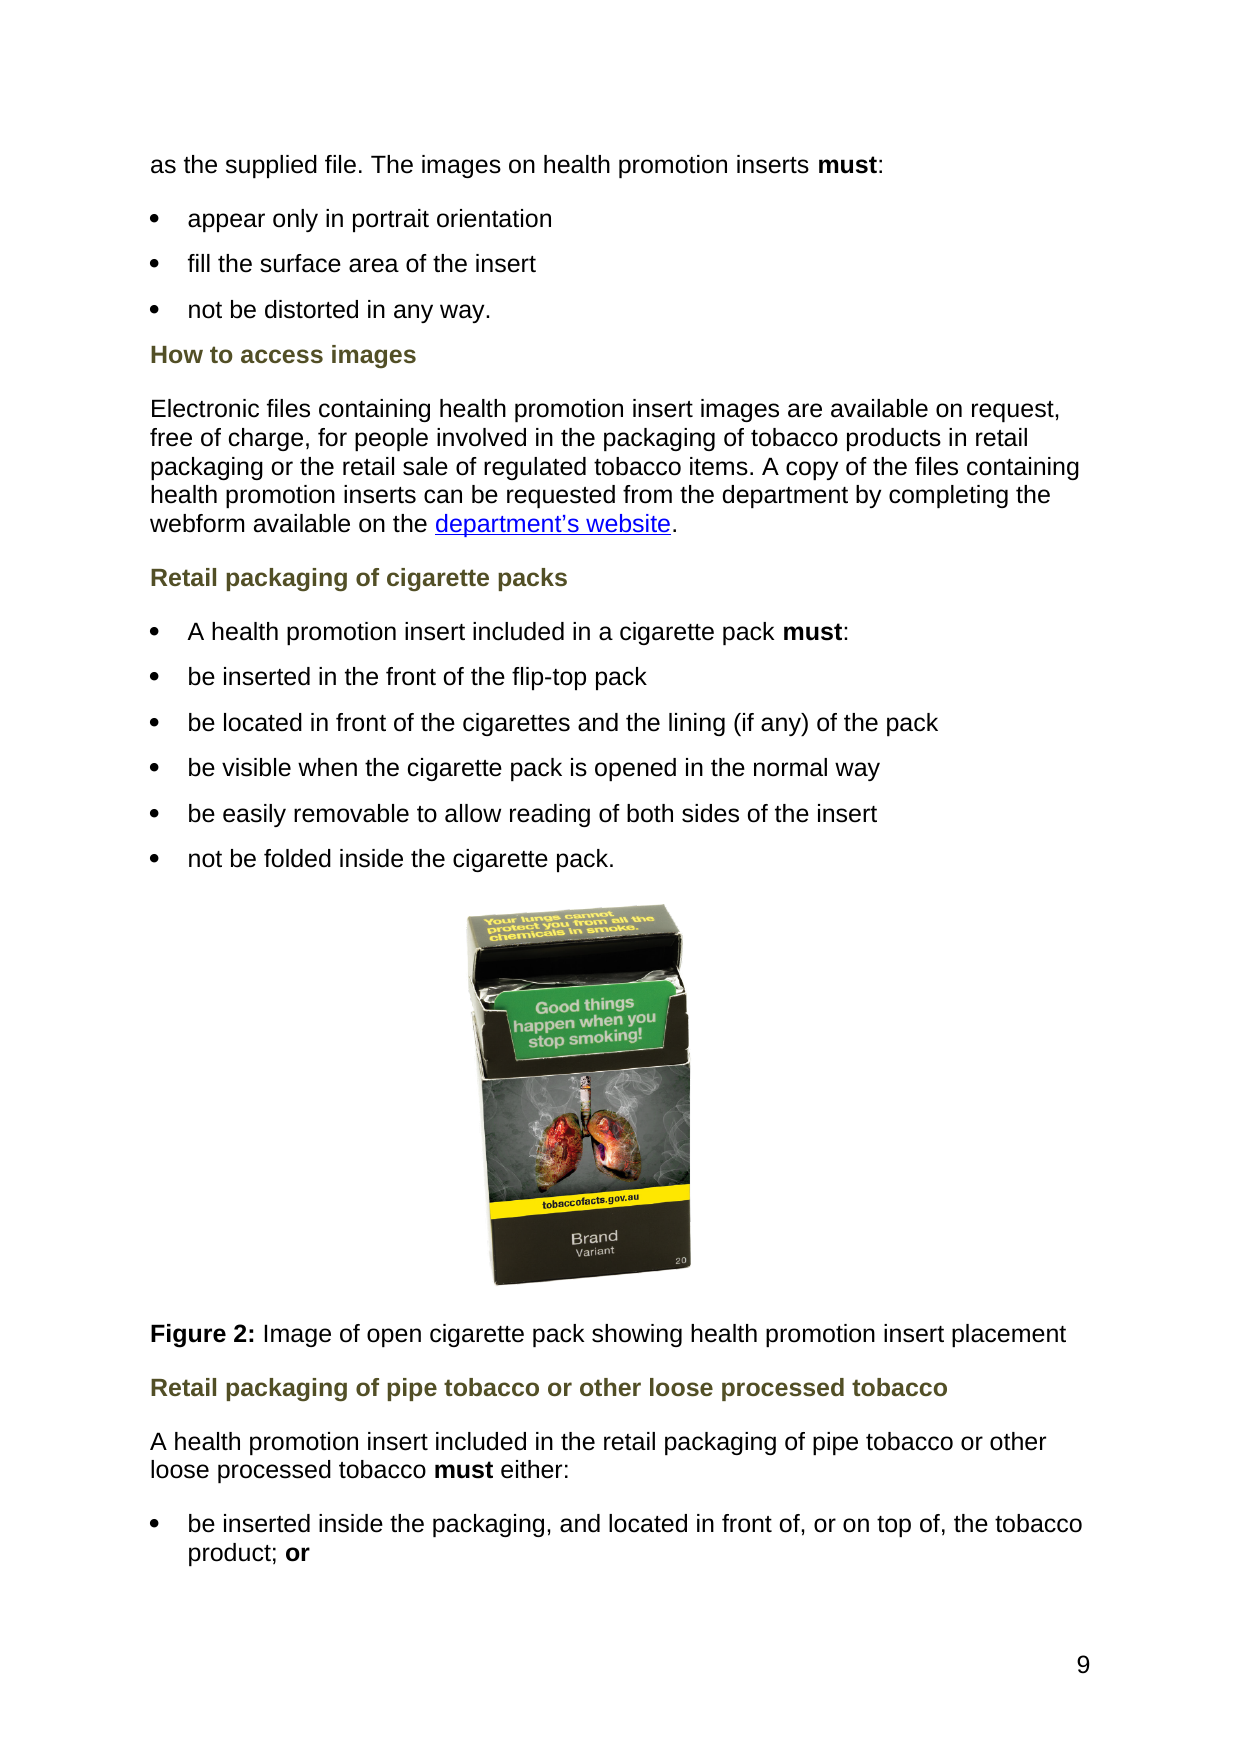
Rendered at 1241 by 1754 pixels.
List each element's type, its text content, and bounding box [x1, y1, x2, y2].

list be easily removable to allow reading of both sides of the insert [150, 799, 1090, 827]
list fill the surface area of the insert [150, 249, 1090, 278]
subtitle How to access images [150, 340, 1090, 369]
list A health promotion insert included in a cigarette pack must: [150, 617, 1090, 645]
subtitle Retail packaging of pipe tobacco or other loose processed tobacco [150, 1373, 1090, 1402]
subtitle Retail packaging of cigarette packs [150, 563, 1090, 592]
list not be distorted in any way. [150, 295, 1090, 324]
text Figure 2: Image of open cigarette pack showing health promotion insert placement [150, 1319, 1090, 1348]
picture [451, 898, 790, 1295]
text A health promotion insert included in the retail packaging of pipe tobacco or other loose processed tobacco must either: [150, 1427, 1090, 1484]
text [150, 150, 1090, 179]
list be inserted inside the packaging, and located in front of, or on top of, the tobacco product; or [150, 1509, 1090, 1567]
list not be folded inside the cigarette pack. [150, 844, 1090, 873]
list be inserted in the front of the flip-top pack [150, 662, 1090, 691]
text Electronic files containing health promotion insert images are available on request, free of charge, for people involved in the packaging of tobacco products in retail packaging or the retail sale of regulated tobacco items. A copy of the files containing health promotion inserts can be requested from the department by completing the webform available on the department’s website. [150, 394, 1090, 538]
list appear only in portrait orientation [150, 204, 1090, 233]
list be located in front of the cigarettes and the lining (if any) of the pack [150, 708, 1090, 736]
list be visible when the cigarette pack is opened in the normal way [150, 753, 1090, 782]
